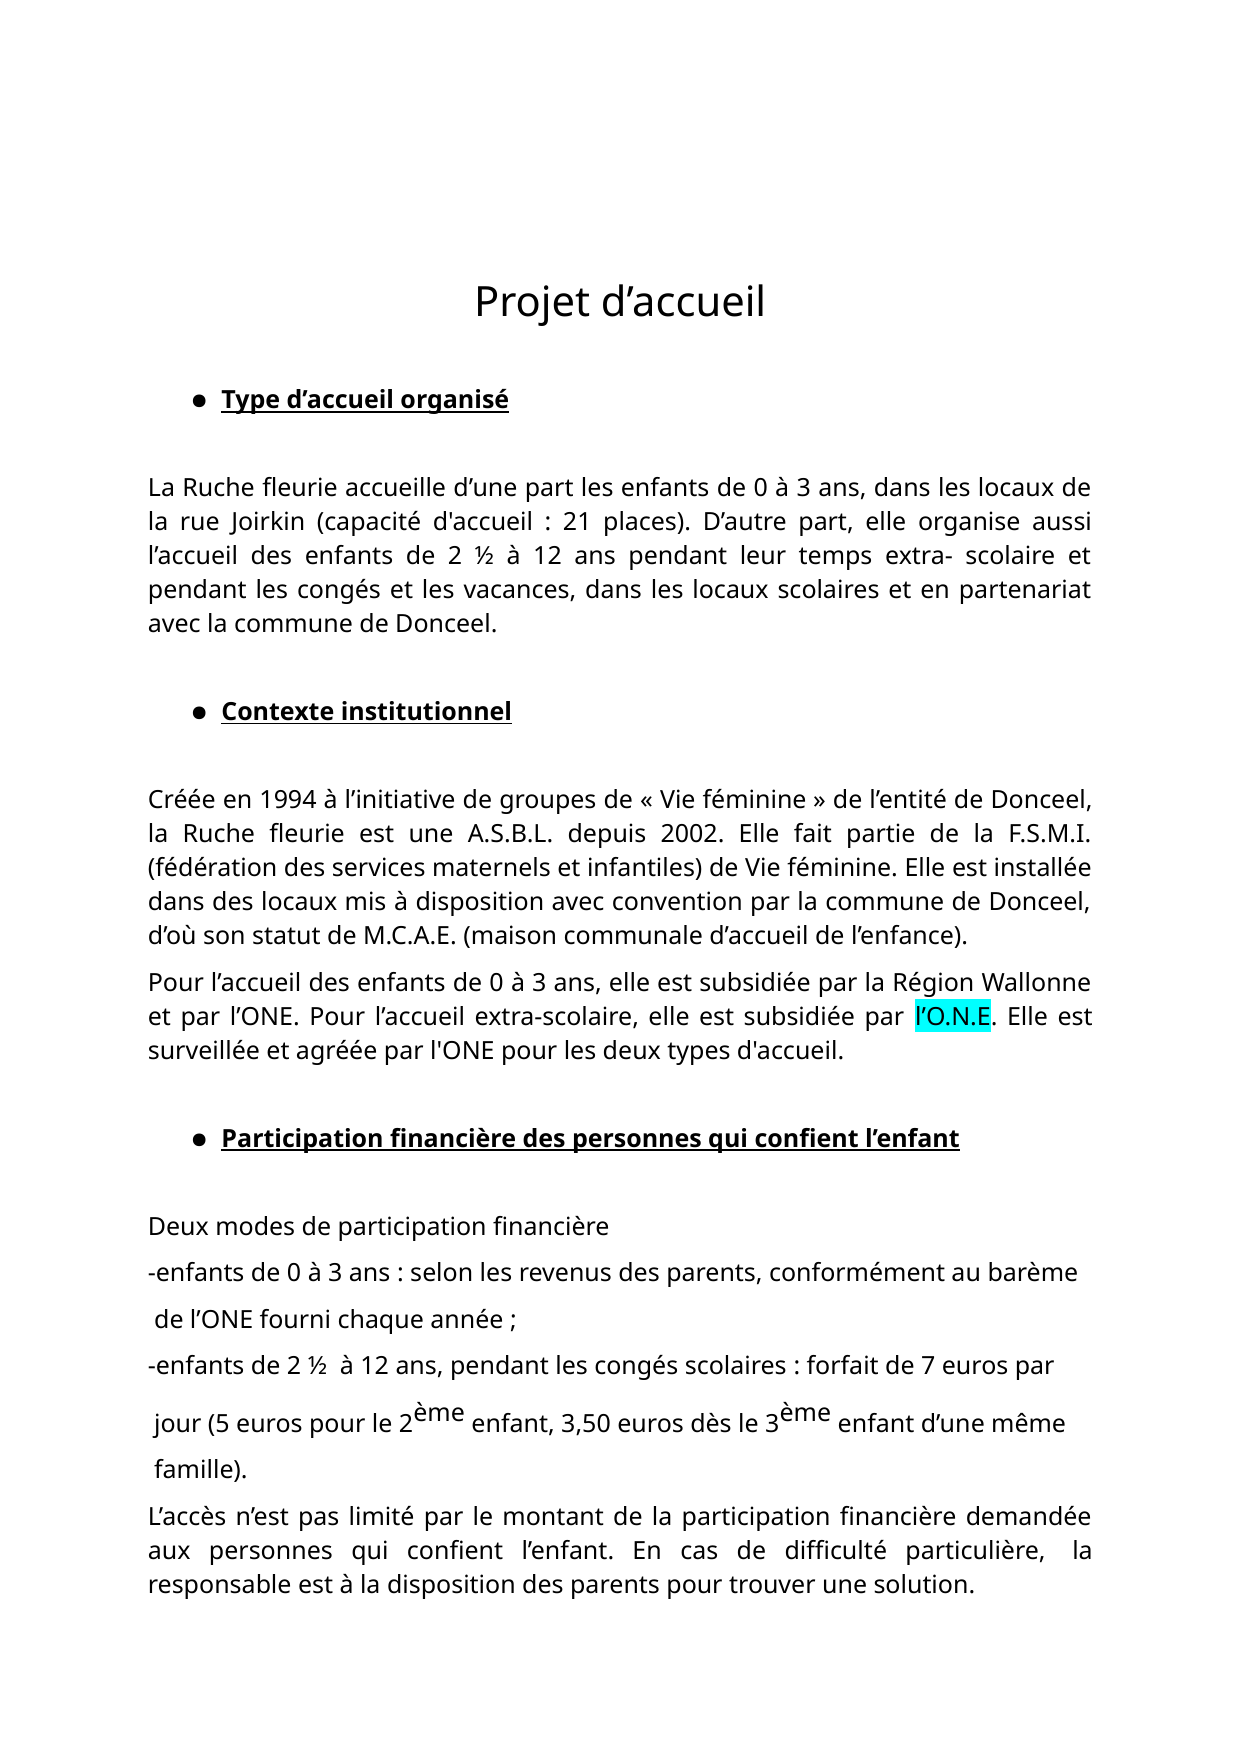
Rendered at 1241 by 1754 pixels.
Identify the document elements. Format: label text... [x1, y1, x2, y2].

text Projet d’accueil [148, 271, 1093, 328]
list Contexte institutionnel [192, 694, 1093, 728]
text famille). [148, 1452, 1093, 1486]
text Pour l’accueil des enfants de 0 à 3 ans, elle est subsidiée par la Région Wallonne et par l’ONE. Pour l’accueil extra-scolaire, elle est subsidiée par l’O.N.E. Elle est surveillée et agréée par l'ONE pour les deux types d'accueil. [148, 964, 1093, 1067]
text Créée en 1994 à l’initiative de groupes de « Vie féminine » de l’entité de Donceel, la Ruche fleurie est une A.S.B.L. depuis 2002. Elle fait partie de la F.S.M.I. (fédération des services maternels et infantiles) de Vie féminine. Elle est installée dans des locaux mis à disposition avec convention par la commune de Donceel, d’où son statut de M.C.A.E. (maison communale d’accueil de l’enfance). [148, 782, 1093, 952]
text L’accès n’est pas limité par le montant de la participation financière demandée aux personnes qui confient l’enfant. En cas de difficulté particulière, la responsable est à la disposition des parents pour trouver une solution. [148, 1499, 1093, 1601]
list Type d’accueil organisé [192, 382, 1093, 416]
text La Ruche fleurie accueille d’une part les enfants de 0 à 3 ans, dans les locaux de la rue Joirkin (capacité d'accueil : 21 places). D’autre part, elle organise aussi l’accueil des enfants de 2 ½ à 12 ans pendant leur temps extra- scolaire et pendant les congés et les vacances, dans les locaux scolaires et en partenariat avec la commune de Donceel. [148, 470, 1093, 640]
text de l’ONE fourni chaque année ; [148, 1301, 1093, 1335]
text -enfants de 0 à 3 ans : selon les revenus des parents, conformément au barème [148, 1255, 1093, 1289]
text -enfants de 2 ½ à 12 ans, pendant les congés scolaires : forfait de 7 euros par [148, 1348, 1093, 1382]
list Participation financière des personnes qui confient l’enfant [192, 1120, 1093, 1154]
text Deux modes de participation financière [148, 1208, 1093, 1242]
text jour (5 euros pour le 2ème enfant, 3,50 euros dès le 3ème enfant d’une même [148, 1394, 1093, 1439]
